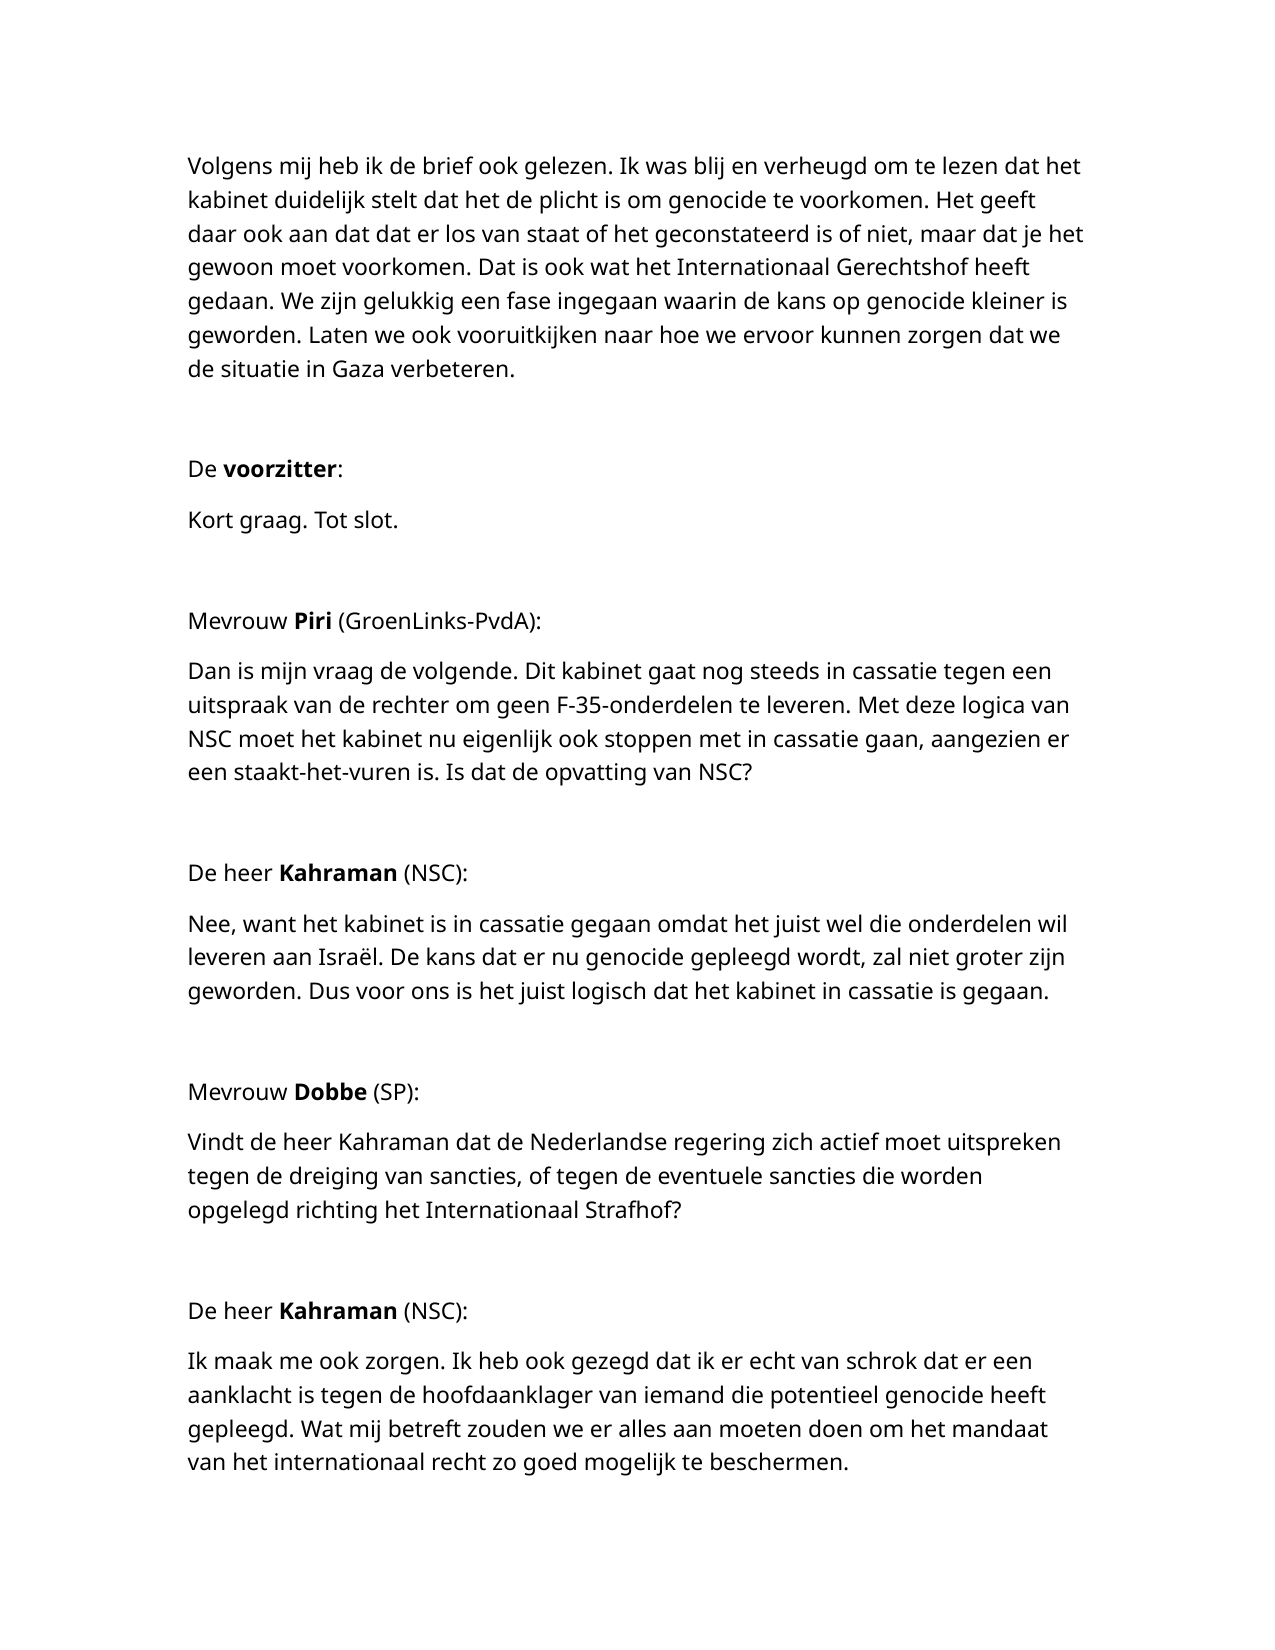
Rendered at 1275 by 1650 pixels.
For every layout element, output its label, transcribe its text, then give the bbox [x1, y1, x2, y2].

text Volgens mij heb ik de brief ook gelezen. Ik was blij en verheugd om te lezen dat het kabinet duidelijk stelt dat het de plicht is om genocide te voorkomen. Het geeft daar ook aan dat dat er los van staat of het geconstateerd is of niet, maar dat je het gewoon moet voorkomen. Dat is ook wat het Internationaal Gerechtshof heeft gedaan. We zijn gelukkig een fase ingegaan waarin de kans op genocide kleiner is geworden. Laten we ook vooruitkijken naar hoe we ervoor kunnen zorgen dat we de situatie in Gaza verbeteren. [187, 150, 1087, 384]
text Mevrouw Dobbe (SP): [187, 1076, 1087, 1107]
text De heer Kahraman (NSC): [187, 857, 1087, 888]
text Dan is mijn vraag de volgende. Dit kabinet gaat nog steeds in cassatie tegen een uitspraak van de rechter om geen F-35-onderdelen te leveren. Met deze logica van NSC moet het kabinet nu eigenlijk ook stoppen met in cassatie gaan, aangezien er een staakt-het-vuren is. Is dat de opvatting van NSC? [187, 655, 1087, 787]
text Vindt de heer Kahraman dat de Nederlandse regering zich actief moet uitspreken tegen de dreiging van sancties, of tegen de eventuele sancties die worden opgelegd richting het Internationaal Strafhof? [187, 1126, 1087, 1225]
text De voorzitter: [187, 453, 1087, 484]
text De heer Kahraman (NSC): [187, 1294, 1087, 1326]
text Nee, want het kabinet is in cassatie gegaan omdat het juist wel die onderdelen wil leveren aan Israël. De kans dat er nu genocide gepleegd wordt, zal niet groter zijn geworden. Dus voor ons is het juist logisch dat het kabinet in cassatie is gegaan. [187, 907, 1087, 1006]
text Kort graag. Tot slot. [187, 504, 1087, 535]
text Mevrouw Piri (GroenLinks-PvdA): [187, 604, 1087, 636]
text Ik maak me ook zorgen. Ik heb ook gezegd dat ik er echt van schrok dat er een aanklacht is tegen de hoofdaanklager van iemand die potentieel genocide heeft gepleegd. Wat mij betreft zouden we er alles aan moeten doen om het mandaat van het internationaal recht zo goed mogelijk te beschermen. [187, 1345, 1087, 1477]
